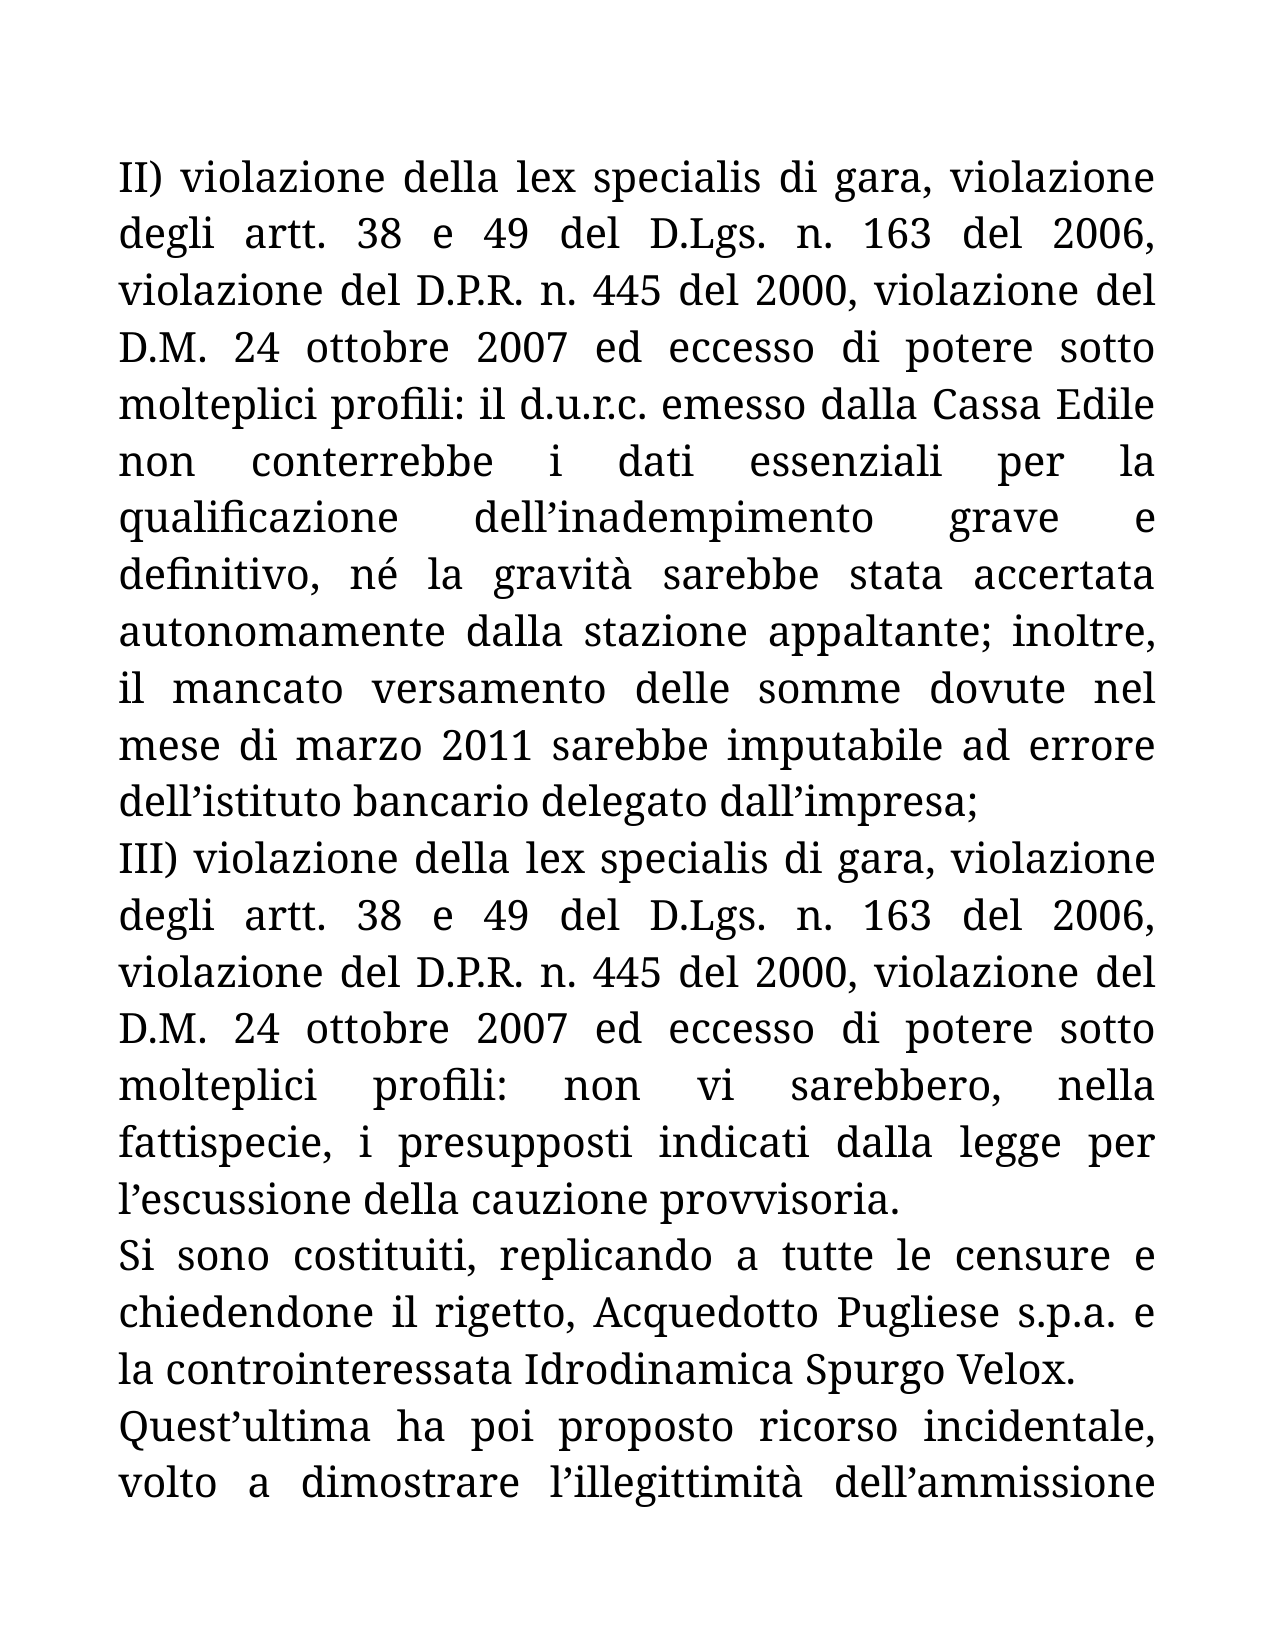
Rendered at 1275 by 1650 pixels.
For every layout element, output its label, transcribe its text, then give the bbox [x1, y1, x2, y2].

text III) violazione della lex specialis di gara, violazione degli artt. 38 e 49 del D.Lgs. n. 163 del 2006, violazione del D.P.R. n. 445 del 2000, violazione del D.M. 24 ottobre 2007 ed eccesso di potere sotto molteplici profili: non vi sarebbero, nella fattispecie, i presupposti indicati dalla legge per l’escussione della cauzione provvisoria. [118, 829, 1157, 1226]
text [118, 1397, 1157, 1510]
text Si sono costituiti, replicando a tutte le censure e chiedendone il rigetto, Acquedotto Pugliese s.p.a. e la controinteressata Idrodinamica Spurgo Velox. [118, 1226, 1157, 1397]
text II) violazione della lex specialis di gara, violazione degli artt. 38 e 49 del D.Lgs. n. 163 del 2006, violazione del D.P.R. n. 445 del 2000, violazione del D.M. 24 ottobre 2007 ed eccesso di potere sotto molteplici profili: il d.u.r.c. emesso dalla Cassa Edile non conterrebbe i dati essenziali per la qualificazione dell’inadempimento grave e definitivo, né la gravità sarebbe stata accertata autonomamente dalla stazione appaltante; inoltre, il mancato versamento delle somme dovute nel mese di marzo 2011 sarebbe imputabile ad errore dell’istituto bancario delegato dall’impresa; [118, 148, 1157, 829]
